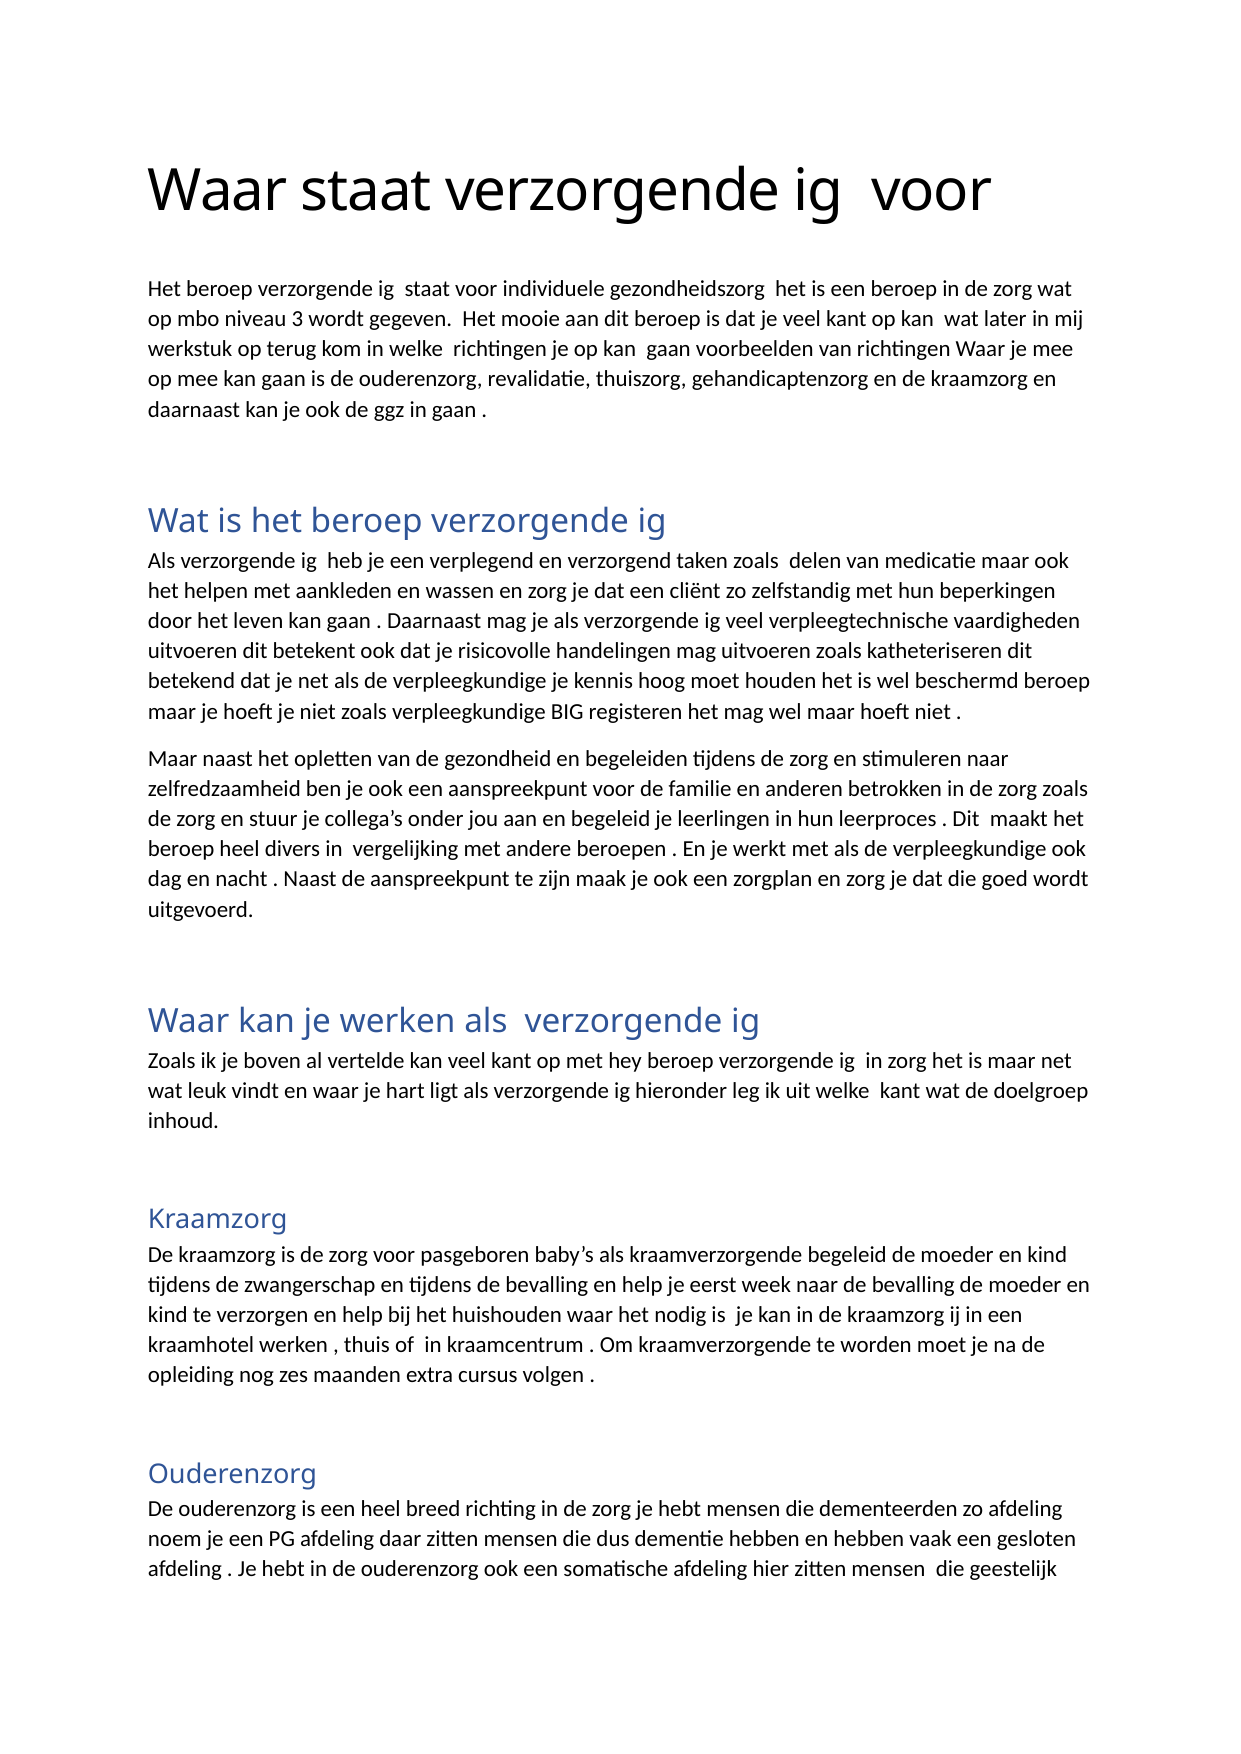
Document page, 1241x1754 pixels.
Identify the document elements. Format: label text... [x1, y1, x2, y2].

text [148, 1494, 1093, 1583]
subtitle Ouderenzorg [148, 1454, 1093, 1491]
subtitle Kraamzorg [148, 1200, 1093, 1237]
subtitle Wat is het beroep verzorgende ig [148, 497, 1093, 542]
text De kraamzorg is de zorg voor pasgeboren baby’s als kraamverzorgende begeleid de moeder en kind tijdens de zwangerschap en tijdens de bevalling en help je eerst week naar de bevalling de moeder en kind te verzorgen en help bij het huishouden waar het nodig is je kan in de kraamzorg ij in een kraamhotel werken , thuis of in kraamcentrum . Om kraamverzorgende te worden moet je na de opleiding nog zes maanden extra cursus volgen . [148, 1240, 1093, 1389]
text Zoals ik je boven al vertelde kan veel kant op met hey beroep verzorgende ig in zorg het is maar net wat leuk vindt en waar je hart ligt als verzorgende ig hieronder leg ik uit welke kant wat de doelgroep inhoud. [148, 1046, 1093, 1134]
subtitle Waar kan je werken als verzorgende ig [148, 997, 1093, 1042]
text Als verzorgende ig heb je een verplegend en verzorgend taken zoals delen van medicatie maar ook het helpen met aankleden en wassen en zorg je dat een cliënt zo zelfstandig met hun beperkingen door het leven kan gaan . Daarnaast mag je als verzorgende ig veel verpleegtechnische vaardigheden uitvoeren dit betekent ook dat je risicovolle handelingen mag uitvoeren zoals katheteriseren dit betekend dat je net als de verpleegkundige je kennis hoog moet houden het is wel beschermd beroep maar je hoeft je niet zoals verpleegkundige BIG registeren het mag wel maar hoeft niet . [148, 546, 1093, 725]
title Waar staat verzorgende ig voor [148, 148, 1093, 227]
text Het beroep verzorgende ig staat voor individuele gezondheidszorg het is een beroep in de zorg wat op mbo niveau 3 wordt gegeven. Het mooie aan dit beroep is dat je veel kant op kan wat later in mij werkstuk op terug kom in welke richtingen je op kan gaan voorbeelden van richtingen Waar je mee op mee kan gaan is de ouderenzorg, revalidatie, thuiszorg, gehandicaptenzorg en de kraamzorg en daarnaast kan je ook de ggz in gaan . [148, 274, 1093, 423]
text Maar naast het opletten van de gezondheid en begeleiden tijdens de zorg en stimuleren naar zelfredzaamheid ben je ook een aanspreekpunt voor de familie en anderen betrokken in de zorg zoals de zorg en stuur je collega’s onder jou aan en begeleid je leerlingen in hun leerproces . Dit maakt het beroep heel divers in vergelijking met andere beroepen . En je werkt met als de verpleegkundige ook dag en nacht . Naast de aanspreekpunt te zijn maak je ook een zorgplan en zorg je dat die goed wordt uitgevoerd. [148, 744, 1093, 923]
